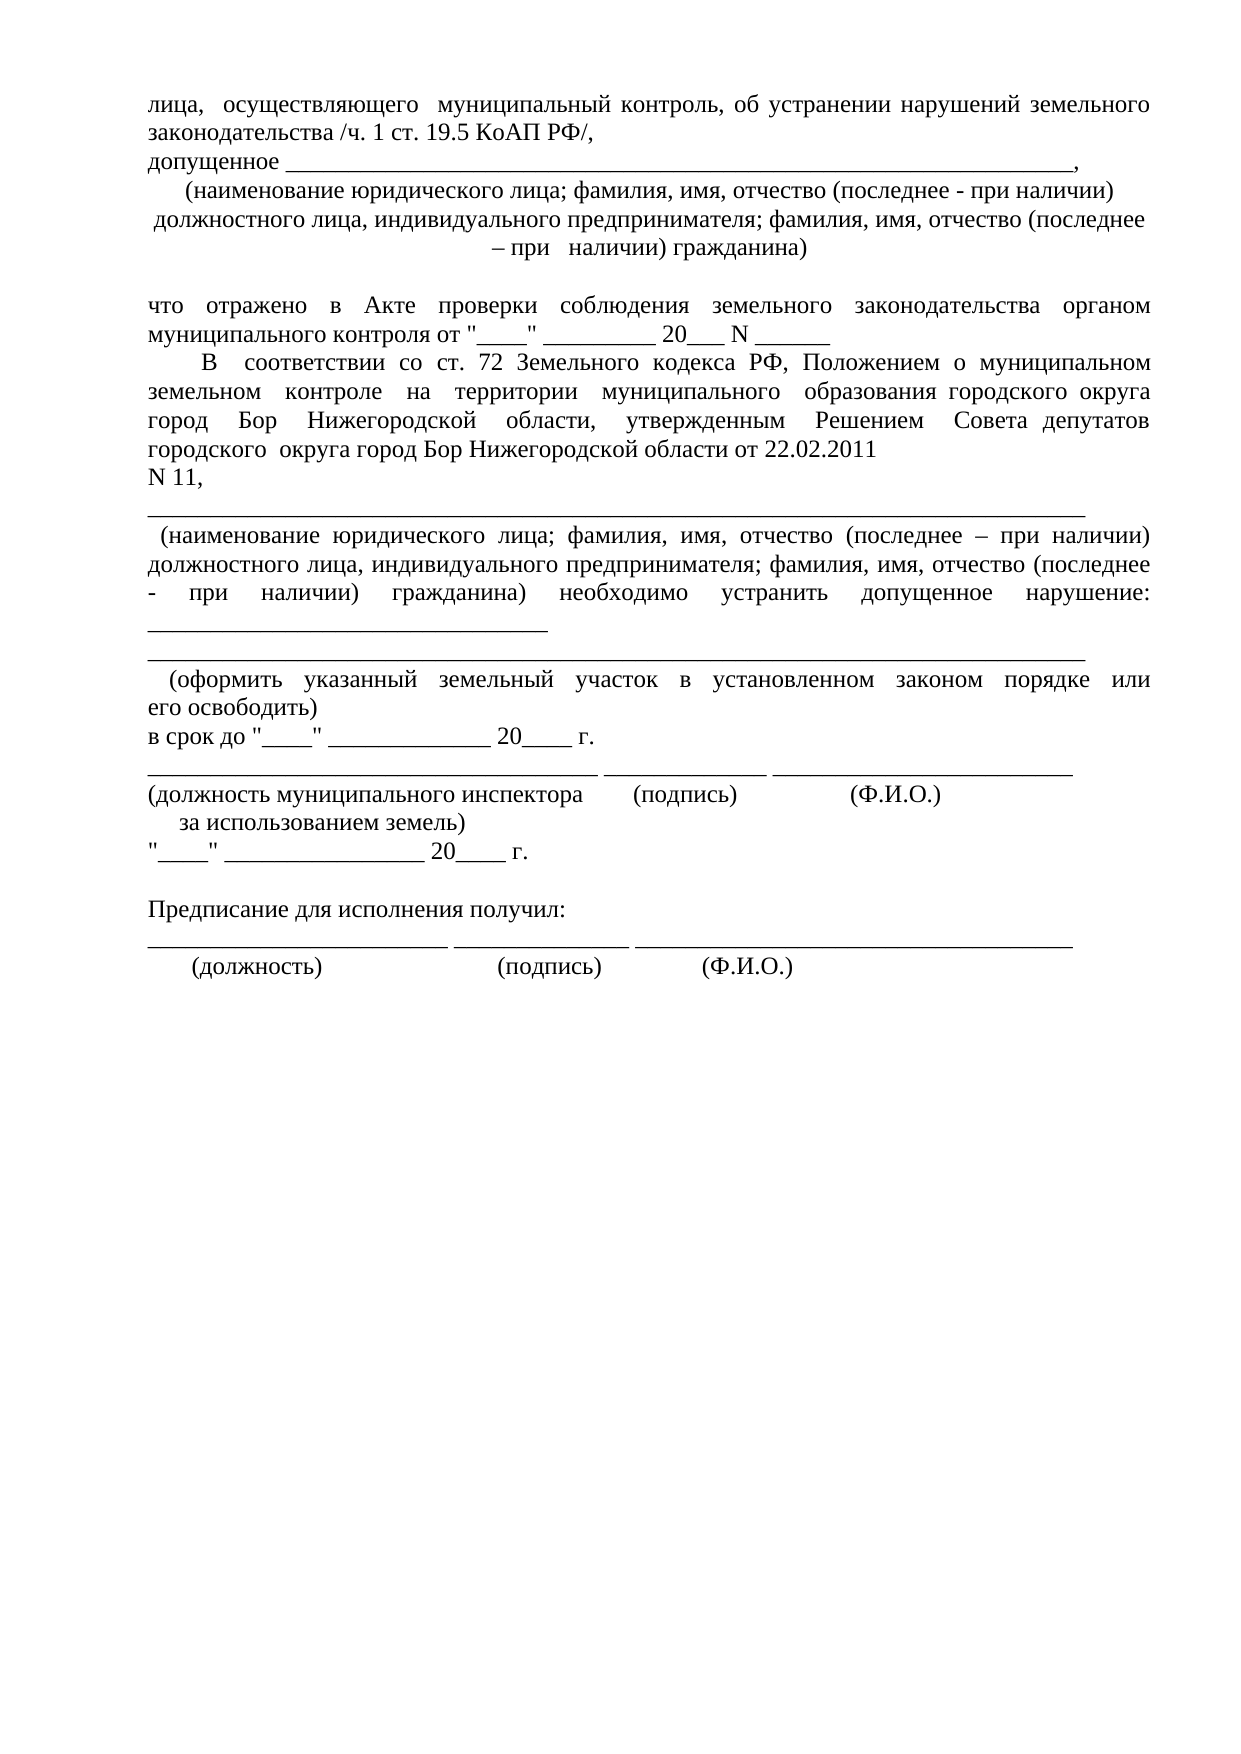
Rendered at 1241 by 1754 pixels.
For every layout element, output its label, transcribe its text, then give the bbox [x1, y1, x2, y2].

text что отражено в Акте проверки соблюдения земельного законодательства органом муниципального контроля от "____" _________ 20___ N ______ [148, 290, 1152, 347]
text ____________________________________ _____________ ________________________ [148, 750, 1152, 779]
text ___________________________________________________________________________ [148, 491, 1152, 520]
text (наименование юридического лица; фамилия, имя, отчество (последнее - при наличии) должностного лица, индивидуального предпринимателя; фамилия, имя, отчество (последнее – при наличии) гражданина) [148, 175, 1152, 261]
text за использованием земель) [148, 807, 1152, 836]
text "____" ________________ 20____ г. [148, 836, 1152, 865]
text N 11, [148, 462, 1152, 491]
text Предписание для исполнения получил: [148, 894, 1152, 922]
text (должность) (подпись) (Ф.И.О.) [148, 951, 1152, 980]
text допущенное _______________________________________________________________, [148, 146, 1152, 175]
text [148, 89, 1152, 146]
text ________________________ ______________ ___________________________________ [148, 922, 1152, 951]
text В соответствии со ст. 72 Земельного кодекса РФ, Положением о муниципальном земельном контроле на территории муниципального образования городского округа город Бор Нижегородской области, утвержденным Решением Совета депутатов городского округа город Бор Нижегородской области от 22.02.2011 [148, 347, 1152, 462]
text в срок до "____" _____________ 20____ г. [148, 721, 1152, 750]
text ___________________________________________________________________________ [148, 635, 1152, 664]
text (должность муниципального инспектора (подпись) (Ф.И.О.) [148, 779, 1152, 807]
text (наименование юридического лица; фамилия, имя, отчество (последнее – при наличии) должностного лица, индивидуального предпринимателя; фамилия, имя, отчество (последнее - при наличии) гражданина) необходимо устранить допущенное нарушение: ________________________________ [148, 520, 1152, 635]
text (оформить указанный земельный участок в установленном законом порядке или его освободить) [148, 664, 1152, 721]
